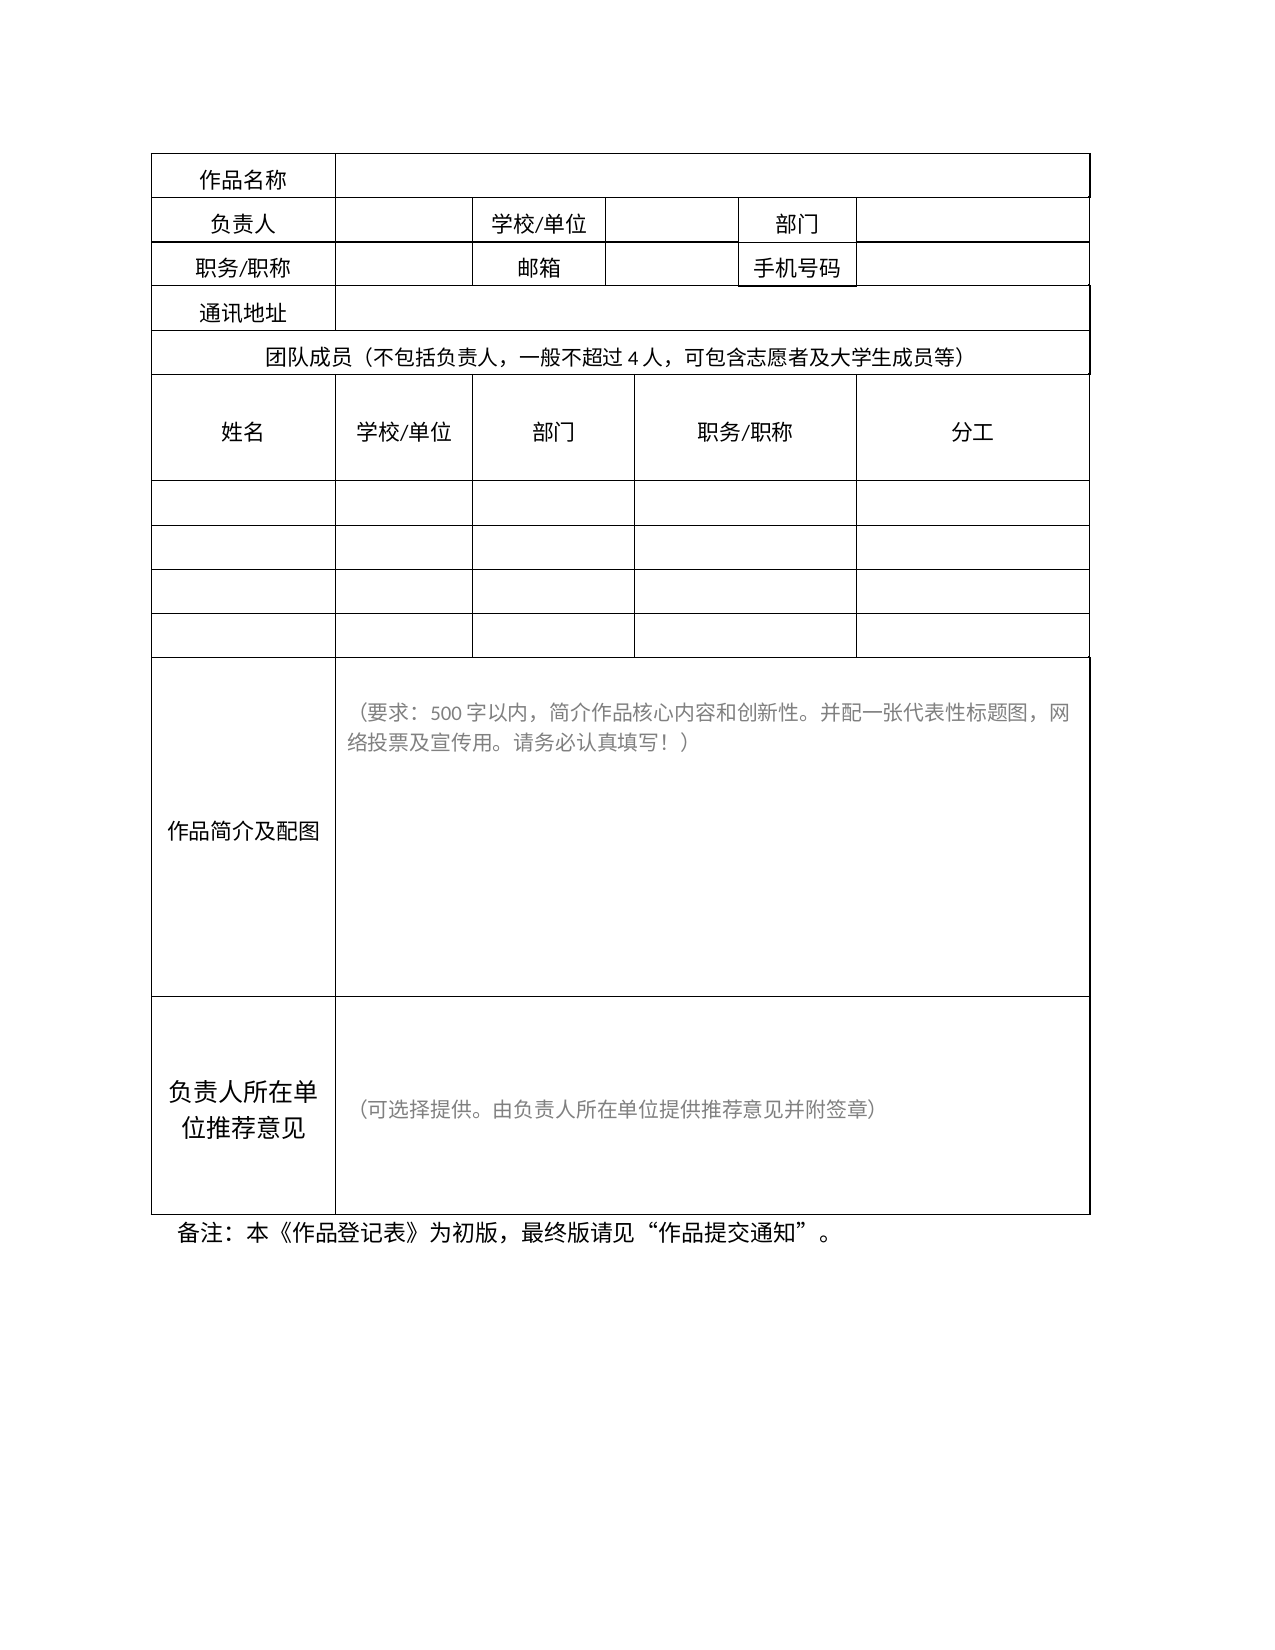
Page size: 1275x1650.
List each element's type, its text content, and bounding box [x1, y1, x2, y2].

table_cell 作品简介及配图 [152, 658, 335, 996]
table_cell [473, 526, 634, 569]
table_cell [152, 481, 335, 524]
table_cell 分工 [857, 375, 1089, 480]
table_cell 通讯地址 [152, 286, 335, 330]
text 备注：本《作品登记表》为初版，最终版请见“作品提交通知”。 [177, 136, 1098, 1248]
table_header [336, 154, 1089, 197]
table_cell 学校/单位 [336, 375, 472, 480]
table_cell 学校/单位 [473, 198, 605, 241]
table_cell [857, 243, 1089, 285]
table_cell [336, 570, 472, 613]
table_cell [606, 243, 738, 285]
table_cell （要求：500字以内，简介作品核心内容和创新性。并配一张代表性标题图，网络投票及宣传用。请务必认真填写！） [336, 658, 1089, 996]
table_cell [473, 481, 634, 524]
table_cell [857, 526, 1089, 569]
table_cell [635, 481, 856, 524]
table_cell 邮箱 [473, 243, 605, 285]
table_cell 部门 [739, 198, 856, 241]
table_cell 负责人所在单位推荐意见 [152, 997, 335, 1214]
table_cell [336, 286, 1089, 330]
table_cell [635, 570, 856, 613]
table_cell [473, 614, 634, 657]
table_cell [336, 481, 472, 524]
table_header 作品名称 [152, 154, 335, 197]
table_cell 姓名 [152, 375, 335, 480]
table_cell 职务/职称 [152, 243, 335, 285]
table_cell [336, 243, 472, 285]
table_cell [857, 570, 1089, 613]
table_cell 负责人 [152, 198, 335, 241]
table_cell [152, 526, 335, 569]
table_cell [635, 614, 856, 657]
table_cell [473, 570, 634, 613]
table_cell [152, 614, 335, 657]
table_cell [336, 614, 472, 657]
table_cell 部门 [473, 375, 634, 480]
table_cell [857, 198, 1089, 241]
table_cell 手机号码 [739, 243, 856, 285]
table_cell 团队成员（不包括负责人，一般不超过4人，可包含志愿者及大学生成员等） [152, 331, 1089, 374]
table_cell [336, 526, 472, 569]
table_cell [152, 570, 335, 613]
table_cell [857, 481, 1089, 524]
table_cell 职务/职称 [635, 375, 856, 480]
table_cell （可选择提供。由负责人所在单位提供推荐意见并附签章） [336, 997, 1089, 1214]
table_cell [336, 198, 472, 241]
table_cell [635, 526, 856, 569]
table_cell [857, 614, 1089, 657]
table_cell [606, 198, 738, 241]
